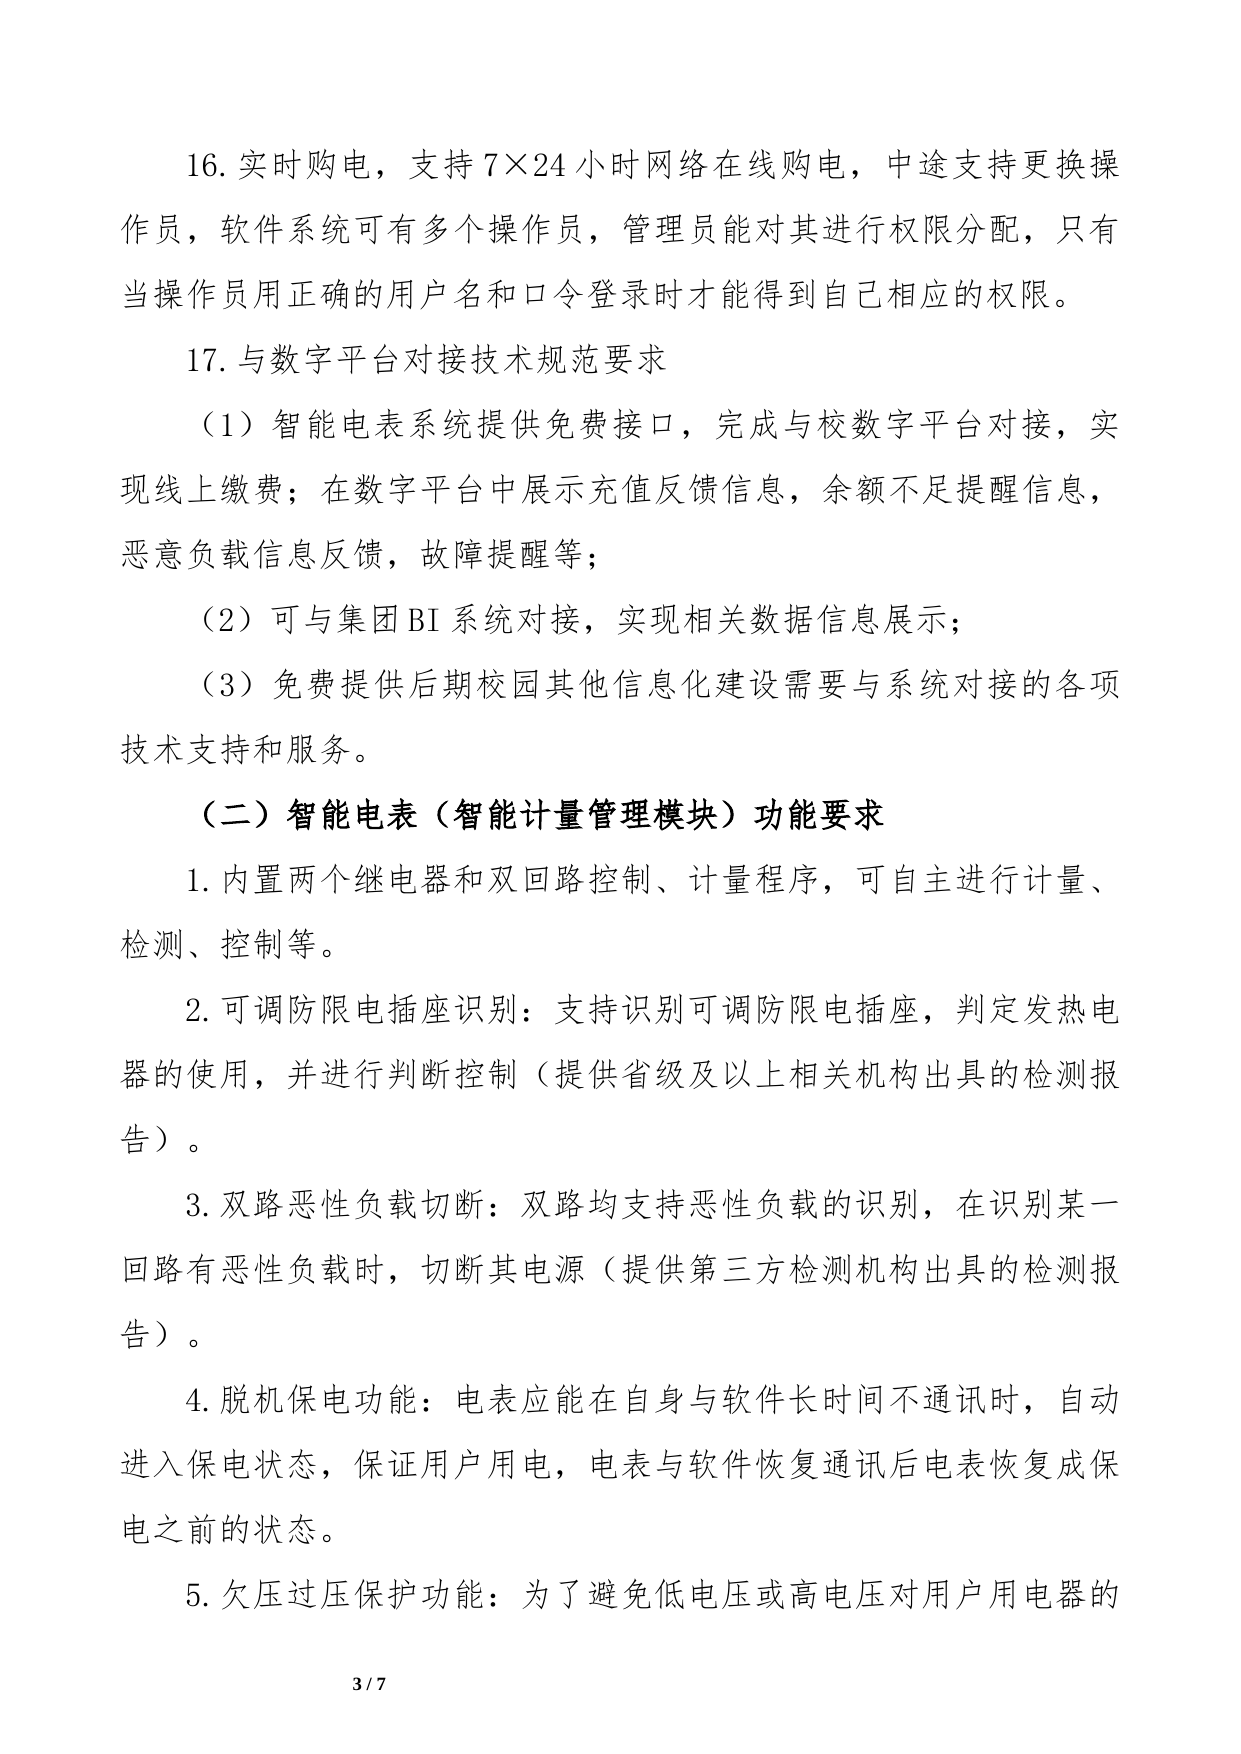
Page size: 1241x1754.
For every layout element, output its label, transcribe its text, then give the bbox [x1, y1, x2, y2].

text 16.实时购电，支持7×24小时网络在线购电，中途支持更换操作员，软件系统可有多个操作员，管理员能对其进行权限分配，只有当操作员用正确的用户名和口令登录时才能得到自己相应的权限。 [118, 129, 1122, 324]
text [118, 1559, 1122, 1624]
text 3.双路恶性负载切断：双路均支持恶性负载的识别，在识别某一回路有恶性负载时，切断其电源（提供第三方检测机构出具的检测报告）。 [118, 1169, 1122, 1364]
text 1.内置两个继电器和双回路控制、计量程序，可自主进行计量、检测、控制等。 [118, 844, 1122, 974]
text 17.与数字平台对接技术规范要求 [118, 324, 1122, 389]
text 2.可调防限电插座识别：支持识别可调防限电插座，判定发热电器的使用，并进行判断控制（提供省级及以上相关机构出具的检测报告）。 [118, 974, 1122, 1169]
text （2）可与集团BI系统对接，实现相关数据信息展示； [118, 584, 1122, 649]
text 4.脱机保电功能：电表应能在自身与软件长时间不通讯时，自动进入保电状态，保证用户用电，电表与软件恢复通讯后电表恢复成保电之前的状态。 [118, 1364, 1122, 1559]
text （1）智能电表系统提供免费接口，完成与校数字平台对接，实现线上缴费；在数字平台中展示充值反馈信息，余额不足提醒信息，恶意负载信息反馈，故障提醒等； [118, 389, 1122, 584]
text （3）免费提供后期校园其他信息化建设需要与系统对接的各项技术支持和服务。 [118, 649, 1122, 779]
text （二）智能电表（智能计量管理模块）功能要求 [118, 779, 1122, 844]
